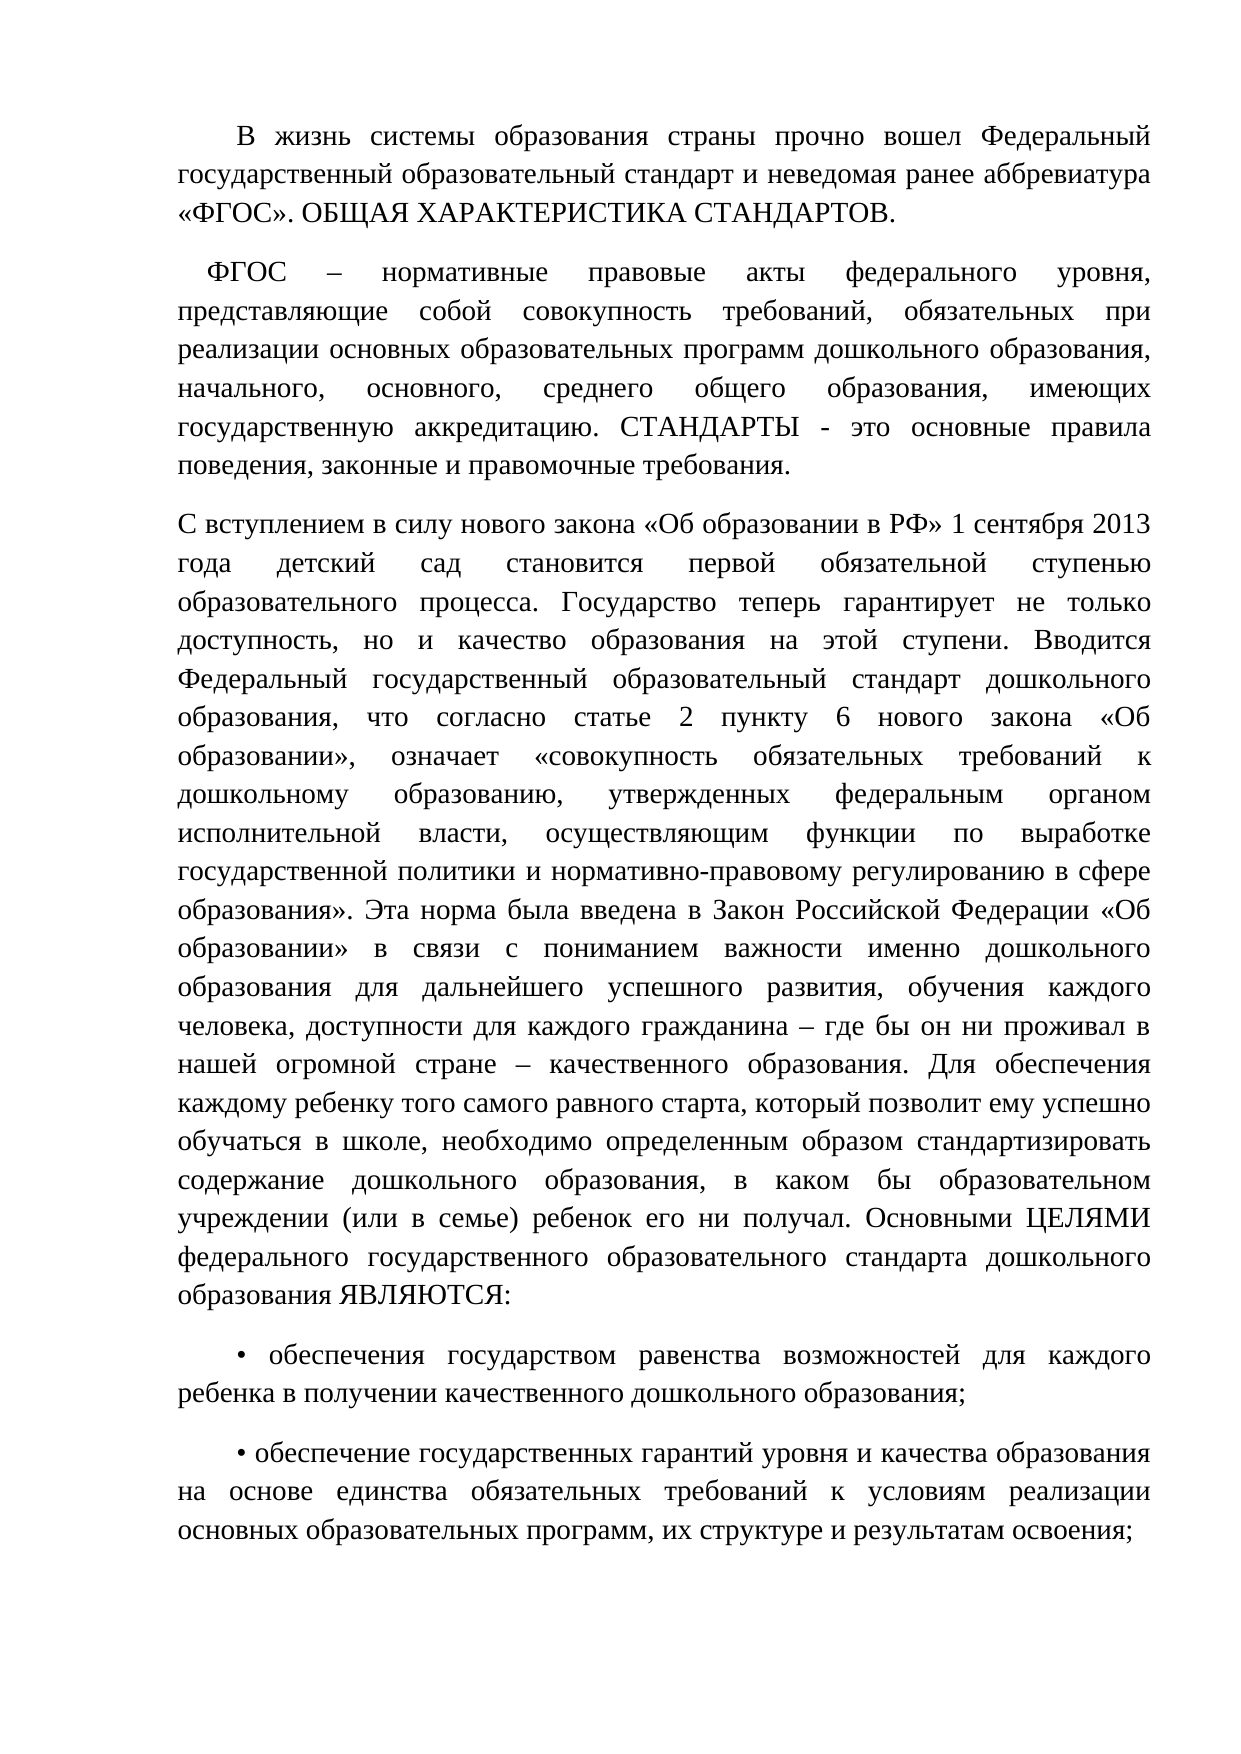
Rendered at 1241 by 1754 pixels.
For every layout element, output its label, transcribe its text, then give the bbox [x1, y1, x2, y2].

text ФГОС – нормативные правовые акты федерального уровня, представляющие собой совокупность требований, обязательных при реализации основных образовательных программ дошкольного образования, начального, основного, среднего общего образования, имеющих государственную аккредитацию. СТАНДАРТЫ - это основные правила поведения, законные и правомочные требования. [177, 254, 1152, 481]
text В жизнь системы образования страны прочно вошел Федеральный государственный образовательный стандарт и неведомая ранее аббревиатура «ФГОС». ОБЩАЯ ХАРАКТЕРИСТИКА СТАНДАРТОВ. [177, 118, 1152, 229]
text С вступлением в силу нового закона «Об образовании в РФ» 1 сентября 2013 года детский сад становится первой обязательной ступенью образовательного процесса. Государство теперь гарантирует не только доступность, но и качество образования на этой ступени. Вводится Федеральный государственный образовательный стандарт дошкольного образования, что согласно статье 2 пункту 6 нового закона «Об образовании», означает «совокупность обязательных требований к дошкольному образованию, утвержденных федеральным органом исполнительной власти, осуществляющим функции по выработке государственной политики и нормативно-правовому регулированию в сфере образования». Эта норма была введена в Закон Российской Федерации «Об образовании» в связи с пониманием важности именно дошкольного образования для дальнейшего успешного развития, обучения каждого человека, доступности для каждого гражданина – где бы он ни проживал в нашей огромной стране – качественного образования. Для обеспечения каждому ребенку того самого равного старта, который позволит ему успешно обучаться в школе, необходимо определенным образом стандартизировать содержание дошкольного образования, в каком бы образовательном учреждении (или в семье) ребенок его ни получал. Основными ЦЕЛЯМИ федерального государственного образовательного стандарта дошкольного образования ЯВЛЯЮТСЯ: [177, 507, 1152, 1311]
text • обеспечения государством равенства возможностей для каждого ребенка в получении качественного дошкольного образования; [177, 1337, 1152, 1409]
text • обеспечение государственных гарантий уровня и качества образования на основе единства обязательных требований к условиям реализации основных образовательных программ, их структуре и результатам освоения; [177, 1435, 1152, 1545]
